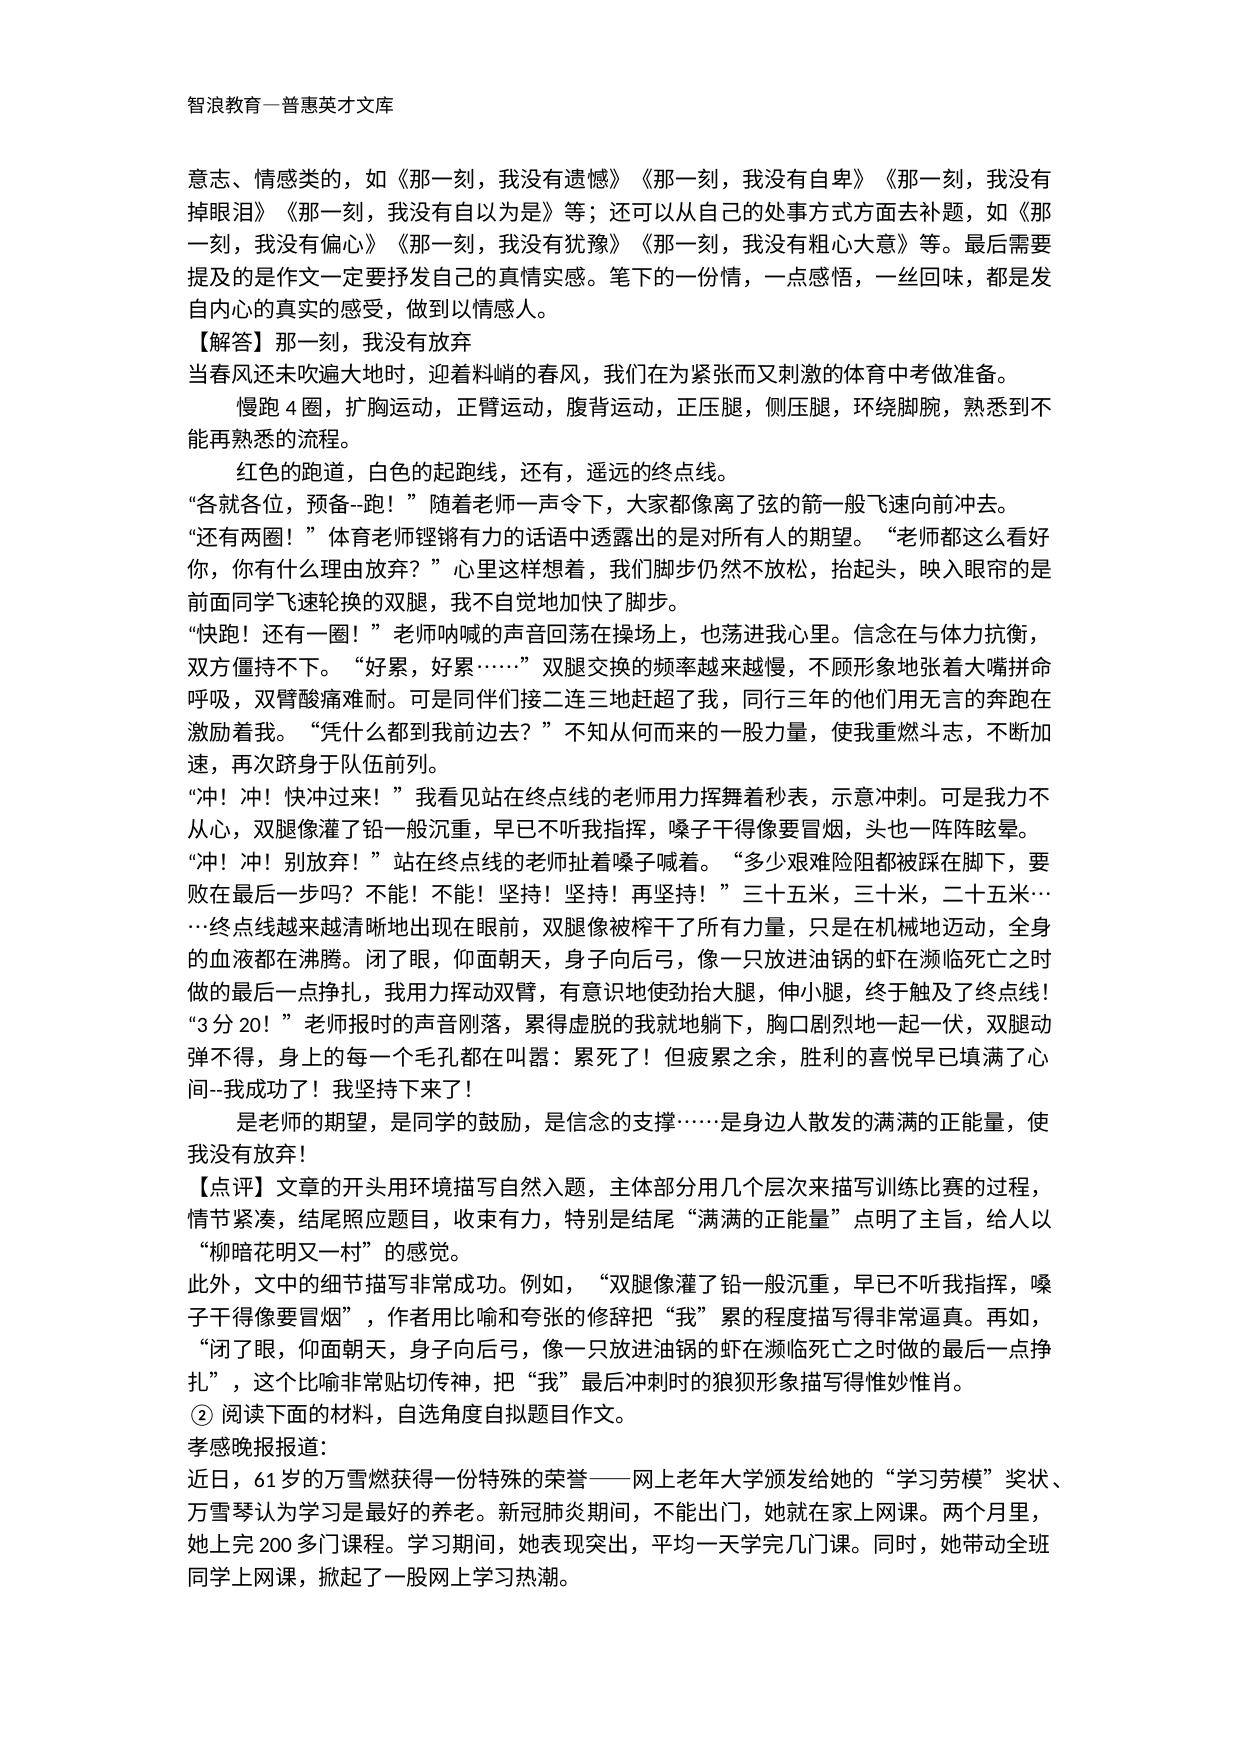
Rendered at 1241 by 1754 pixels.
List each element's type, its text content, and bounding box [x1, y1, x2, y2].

text “还有两圈！”体育老师铿锵有力的话语中透露出的是对所有人的期望。“老师都这么看好你，你有什么理由放弃？”心里这样想着，我们脚步仍然不放松，抬起头，映入眼帘的是前面同学飞速轮换的双腿，我不自觉地加快了脚步。 [187, 519, 1053, 617]
text 当春风还未吹遍大地时，迎着料峭的春风，我们在为紧张而又刺激的体育中考做准备。 [187, 357, 1053, 389]
text 近日，61岁的万雪燃获得一份特殊的荣誉——网上老年大学颁发给她的“学习劳模”奖状、万雪琴认为学习是最好的养老。新冠肺炎期间，不能出门，她就在家上网课。两个月里，她上完200多门课程。学习期间，她表现突出，平均一天学完几门课。同时，她带动全班同学上网课，掀起了一股网上学习热潮。 [187, 1462, 1053, 1592]
text “各就各位，预备--跑！”随着老师一声令下，大家都像离了弦的箭一般飞速向前冲去。 [187, 487, 1053, 519]
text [187, 162, 1053, 324]
text “冲！冲！别放弃！”站在终点线的老师扯着嗓子喊着。“多少艰难险阻都被踩在脚下，要败在最后一步吗？不能！不能！坚持！坚持！再坚持！”三十五米，三十米，二十五米……终点线越来越清晰地出现在眼前，双腿像被榨干了所有力量，只是在机械地迈动，全身的血液都在沸腾。闭了眼，仰面朝天，身子向后弓，像一只放进油锅的虾在濒临死亡之时做的最后一点挣扎，我用力挥动双臂，有意识地使劲抬大腿，伸小腿，终于触及了终点线！ [187, 844, 1053, 1007]
text 孝感晚报报道： [187, 1429, 1053, 1462]
text ②阅读下面的材料，自选角度自拟题目作文。 [187, 1397, 1053, 1429]
text 红色的跑道，白色的起跑线，还有，遥远的终点线。 [187, 454, 1053, 487]
text 慢跑4圈，扩胸运动，正臂运动，腹背运动，正压腿，侧压腿，环绕脚腕，熟悉到不能再熟悉的流程。 [187, 389, 1053, 454]
text “3分20！”老师报时的声音刚落，累得虚脱的我就地躺下，胸口剧烈地一起一伏，双腿动弹不得，身上的每一个毛孔都在叫嚣：累死了！但疲累之余，胜利的喜悦早已填满了心间--我成功了！我坚持下来了！ [187, 1007, 1053, 1104]
text 是老师的期望，是同学的鼓励，是信念的支撑……是身边人散发的满满的正能量，使我没有放弃！ [187, 1104, 1053, 1169]
text “快跑！还有一圈！”老师呐喊的声音回荡在操场上，也荡进我心里。信念在与体力抗衡，双方僵持不下。“好累，好累……”双腿交换的频率越来越慢，不顾形象地张着大嘴拼命呼吸，双臂酸痛难耐。可是同伴们接二连三地赶超了我，同行三年的他们用无言的奔跑在激励着我。“凭什么都到我前边去？”不知从何而来的一股力量，使我重燃斗志，不断加速，再次跻身于队伍前列。 [187, 617, 1053, 779]
text 【解答】那一刻，我没有放弃 [187, 324, 1053, 357]
text 此外，文中的细节描写非常成功。例如，“双腿像灌了铅一般沉重，早已不听我指挥，嗓子干得像要冒烟”，作者用比喻和夸张的修辞把“我”累的程度描写得非常逼真。再如，“闭了眼，仰面朝天，身子向后弓，像一只放进油锅的虾在濒临死亡之时做的最后一点挣扎”，这个比喻非常贴切传神，把“我”最后冲刺时的狼狈形象描写得惟妙惟肖。 [187, 1267, 1053, 1397]
text “冲！冲！快冲过来！”我看见站在终点线的老师用力挥舞着秒表，示意冲刺。可是我力不从心，双腿像灌了铅一般沉重，早已不听我指挥，嗓子干得像要冒烟，头也一阵阵眩晕。 [187, 779, 1053, 844]
text 【点评】文章的开头用环境描写自然入题，主体部分用几个层次来描写训练比赛的过程，情节紧凑，结尾照应题目，收束有力，特别是结尾“满满的正能量”点明了主旨，给人以“柳暗花明又一村”的感觉。 [187, 1169, 1053, 1267]
